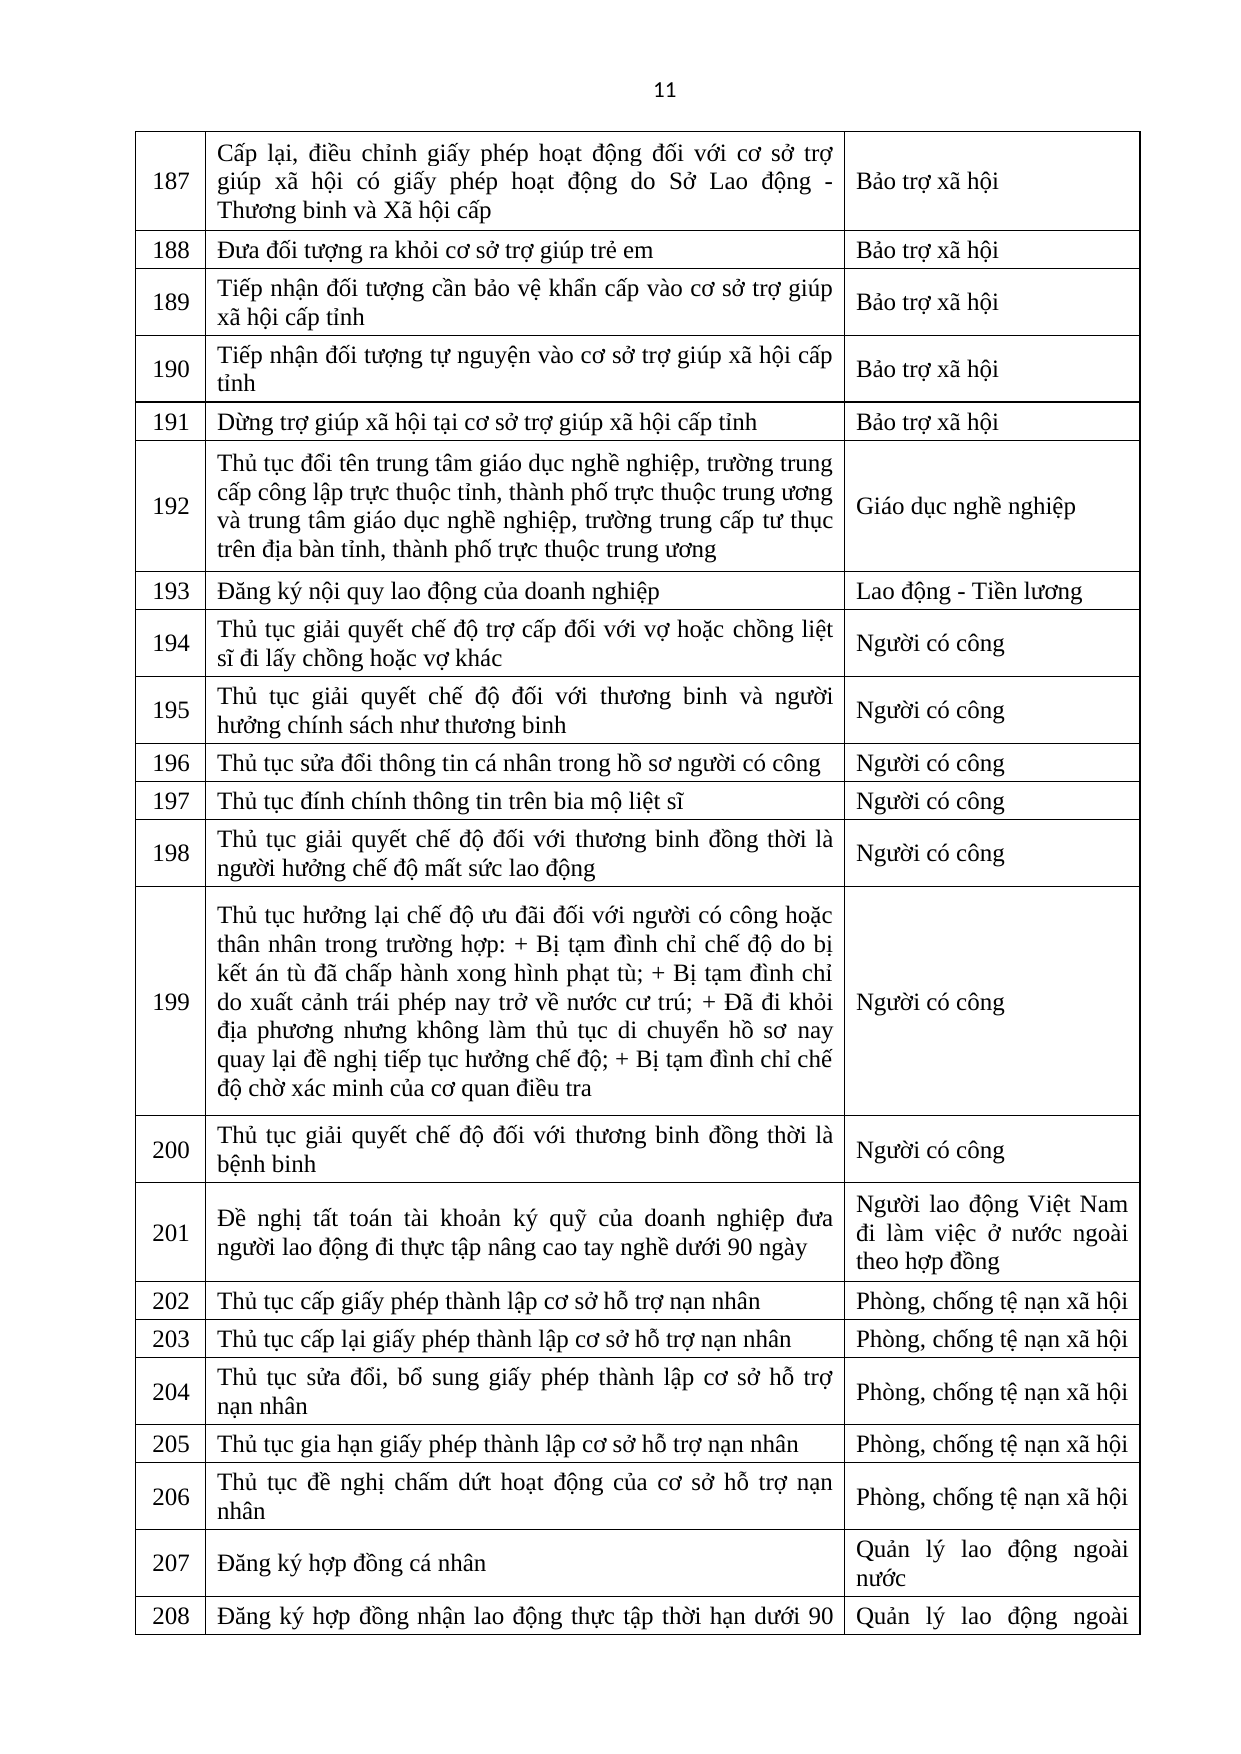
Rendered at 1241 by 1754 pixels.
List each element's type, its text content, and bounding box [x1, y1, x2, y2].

table_cell 205 [136, 1425, 205, 1462]
table_cell Thủ tục hưởng lại chế độ ưu đãi đối với người có công hoặc thân nhân trong trường hợp: + Bị tạm đình chỉ chế độ do bị kết án tù đã chấp hành xong hình phạt tù; + Bị tạm đình chỉ do xuất cảnh trái phép nay trở về nước cư trú; + Đã đi khỏi địa phương nhưng không làm thủ tục di chuyển hồ sơ nay quay lại đề nghị tiếp tục hưởng chế độ; + Bị tạm đình chỉ chế độ chờ xác minh của cơ quan điều tra [206, 887, 844, 1115]
table_cell 195 [136, 677, 205, 743]
table_cell Dừng trợ giúp xã hội tại cơ sở trợ giúp xã hội cấp tỉnh [206, 403, 844, 439]
table_cell Đề nghị tất toán tài khoản ký quỹ của doanh nghiệp đưa người lao động đi thực tập nâng cao tay nghề dưới 90 ngày [206, 1183, 844, 1281]
table_cell 187 [136, 132, 205, 229]
table_cell Thủ tục đề nghị chấm dứt hoạt động của cơ sở hỗ trợ nạn nhân [206, 1463, 844, 1529]
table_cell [845, 1597, 1139, 1634]
table_cell 201 [136, 1183, 205, 1281]
table_cell 194 [136, 610, 205, 676]
table_cell 206 [136, 1463, 205, 1529]
table_cell 196 [136, 744, 205, 781]
table_cell Người có công [845, 744, 1139, 781]
table_cell 204 [136, 1358, 205, 1424]
table_cell 193 [136, 572, 205, 609]
table_cell Bảo trợ xã hội [845, 231, 1139, 268]
table_cell Người có công [845, 820, 1139, 886]
table_cell Thủ tục cấp lại giấy phép thành lập cơ sở hỗ trợ nạn nhân [206, 1320, 844, 1357]
table_cell Thủ tục gia hạn giấy phép thành lập cơ sở hỗ trợ nạn nhân [206, 1425, 844, 1462]
table_cell Đăng ký nội quy lao động của doanh nghiệp [206, 572, 844, 609]
table_cell Tiếp nhận đối tượng tự nguyện vào cơ sở trợ giúp xã hội cấp tỉnh [206, 336, 844, 401]
table_cell Phòng, chống tệ nạn xã hội [845, 1358, 1139, 1424]
table_cell Bảo trợ xã hội [845, 132, 1139, 229]
table_cell Thủ tục giải quyết chế độ đối với thương binh và người hưởng chính sách như thương binh [206, 677, 844, 743]
table_cell Thủ tục giải quyết chế độ đối với thương binh đồng thời là bệnh binh [206, 1116, 844, 1182]
table_cell Đăng ký hợp đồng cá nhân [206, 1530, 844, 1596]
table_cell Thủ tục sửa đổi, bổ sung giấy phép thành lập cơ sở hỗ trợ nạn nhân [206, 1358, 844, 1424]
table_cell 192 [136, 441, 205, 571]
table_cell Phòng, chống tệ nạn xã hội [845, 1463, 1139, 1529]
table_cell Thủ tục giải quyết chế độ đối với thương binh đồng thời là người hưởng chế độ mất sức lao động [206, 820, 844, 886]
table_cell Người có công [845, 1116, 1139, 1182]
table_cell 188 [136, 231, 205, 268]
table_cell Thủ tục giải quyết chế độ trợ cấp đối với vợ hoặc chồng liệt sĩ đi lấy chồng hoặc vợ khác [206, 610, 844, 676]
table_cell Người lao động Việt Nam đi làm việc ở nước ngoài theo hợp đồng [845, 1183, 1139, 1281]
table_cell 197 [136, 782, 205, 819]
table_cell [206, 1597, 844, 1634]
table_cell Người có công [845, 887, 1139, 1115]
table_cell Lao động - Tiền lương [845, 572, 1139, 609]
table_cell Phòng, chống tệ nạn xã hội [845, 1282, 1139, 1319]
table_cell Phòng, chống tệ nạn xã hội [845, 1425, 1139, 1462]
table_cell 198 [136, 820, 205, 886]
table_cell Đưa đối tượng ra khỏi cơ sở trợ giúp trẻ em [206, 231, 844, 268]
table_cell 190 [136, 336, 205, 401]
table_cell Bảo trợ xã hội [845, 336, 1139, 401]
table_cell 202 [136, 1282, 205, 1319]
table_cell Thủ tục cấp giấy phép thành lập cơ sở hỗ trợ nạn nhân [206, 1282, 844, 1319]
table_cell Giáo dục nghề nghiệp [845, 441, 1139, 571]
table_cell Cấp lại, điều chỉnh giấy phép hoạt động đối với cơ sở trợ giúp xã hội có giấy phép hoạt động do Sở Lao động - Thương binh và Xã hội cấp [206, 132, 844, 229]
table_cell 208 [136, 1597, 205, 1634]
table_cell 189 [136, 269, 205, 334]
table_cell Bảo trợ xã hội [845, 403, 1139, 439]
table_cell Người có công [845, 782, 1139, 819]
table_cell Người có công [845, 677, 1139, 743]
table_cell Phòng, chống tệ nạn xã hội [845, 1320, 1139, 1357]
table_cell Thủ tục đính chính thông tin trên bia mộ liệt sĩ [206, 782, 844, 819]
table_cell 191 [136, 403, 205, 439]
table_cell Thủ tục đổi tên trung tâm giáo dục nghề nghiệp, trường trung cấp công lập trực thuộc tỉnh, thành phố trực thuộc trung ương và trung tâm giáo dục nghề nghiệp, trường trung cấp tư thục trên địa bàn tỉnh, thành phố trực thuộc trung ương [206, 441, 844, 571]
table_cell Quản lý lao động ngoài nước [845, 1530, 1139, 1596]
table_cell Tiếp nhận đối tượng cần bảo vệ khẩn cấp vào cơ sở trợ giúp xã hội cấp tỉnh [206, 269, 844, 334]
table_cell Thủ tục sửa đổi thông tin cá nhân trong hồ sơ người có công [206, 744, 844, 781]
table_cell Bảo trợ xã hội [845, 269, 1139, 334]
table_cell 207 [136, 1530, 205, 1596]
table_cell 199 [136, 887, 205, 1115]
table_cell 200 [136, 1116, 205, 1182]
table_cell Người có công [845, 610, 1139, 676]
table_cell 203 [136, 1320, 205, 1357]
